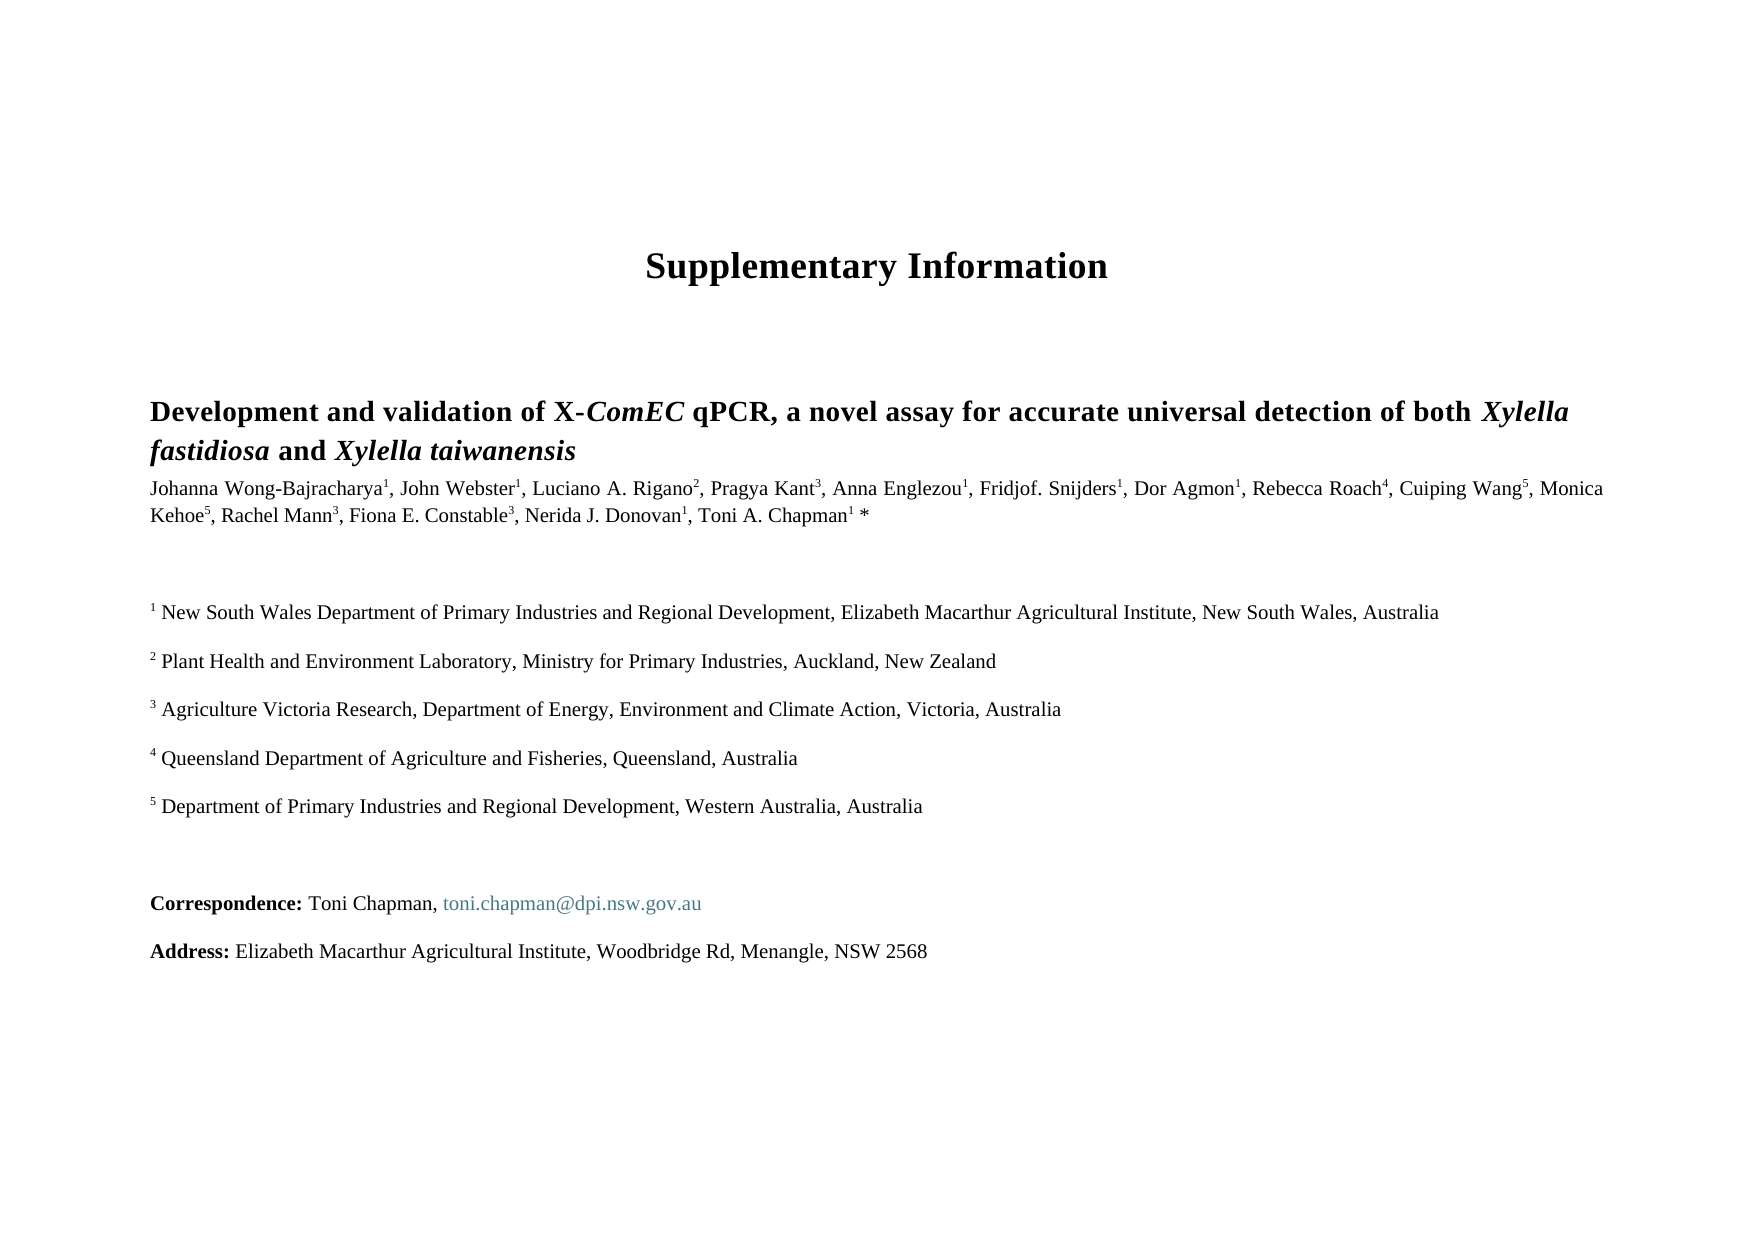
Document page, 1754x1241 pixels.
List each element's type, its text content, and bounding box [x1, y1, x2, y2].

text Address: Elizabeth Macarthur Agricultural Institute, Woodbridge Rd, Menangle, NSW 2568 [150, 939, 1604, 963]
text 5 Department of Primary Industries and Regional Development, Western Australia, Australia [150, 794, 1604, 818]
text 4 Queensland Department of Agriculture and Fisheries, Queensland, Australia [150, 745, 1604, 769]
text Correspondence: Toni Chapman, toni.chapman@dpi.nsw.gov.au [150, 891, 1604, 915]
text 1 New South Wales Department of Primary Industries and Regional Development, Elizabeth Macarthur Agricultural Institute, New South Wales, Australia [150, 600, 1604, 624]
text 2 Plant Health and Environment Laboratory, Ministry for Primary Industries, Auckland, New Zealand [150, 648, 1604, 673]
text Supplementary Information [150, 244, 1604, 287]
text 3 Agriculture Victoria Research, Department of Energy, Environment and Climate Action, Victoria, Australia [150, 697, 1604, 721]
text Johanna Wong-Bajracharya1, John Webster1, Luciano A. Rigano2, Pragya Kant3, Anna Englezou1, Fridjof. Snijders1, Dor Agmon1, Rebecca Roach4, Cuiping Wang5, Monica Kehoe5, Rachel Mann3, Fiona E. Constable3, Nerida J. Donovan1, Toni A. Chapman1 * [150, 476, 1604, 527]
text Development and validation of X-ComEC qPCR, a novel assay for accurate universal detection of both Xylella fastidiosa and Xylella taiwanensis [150, 394, 1604, 466]
